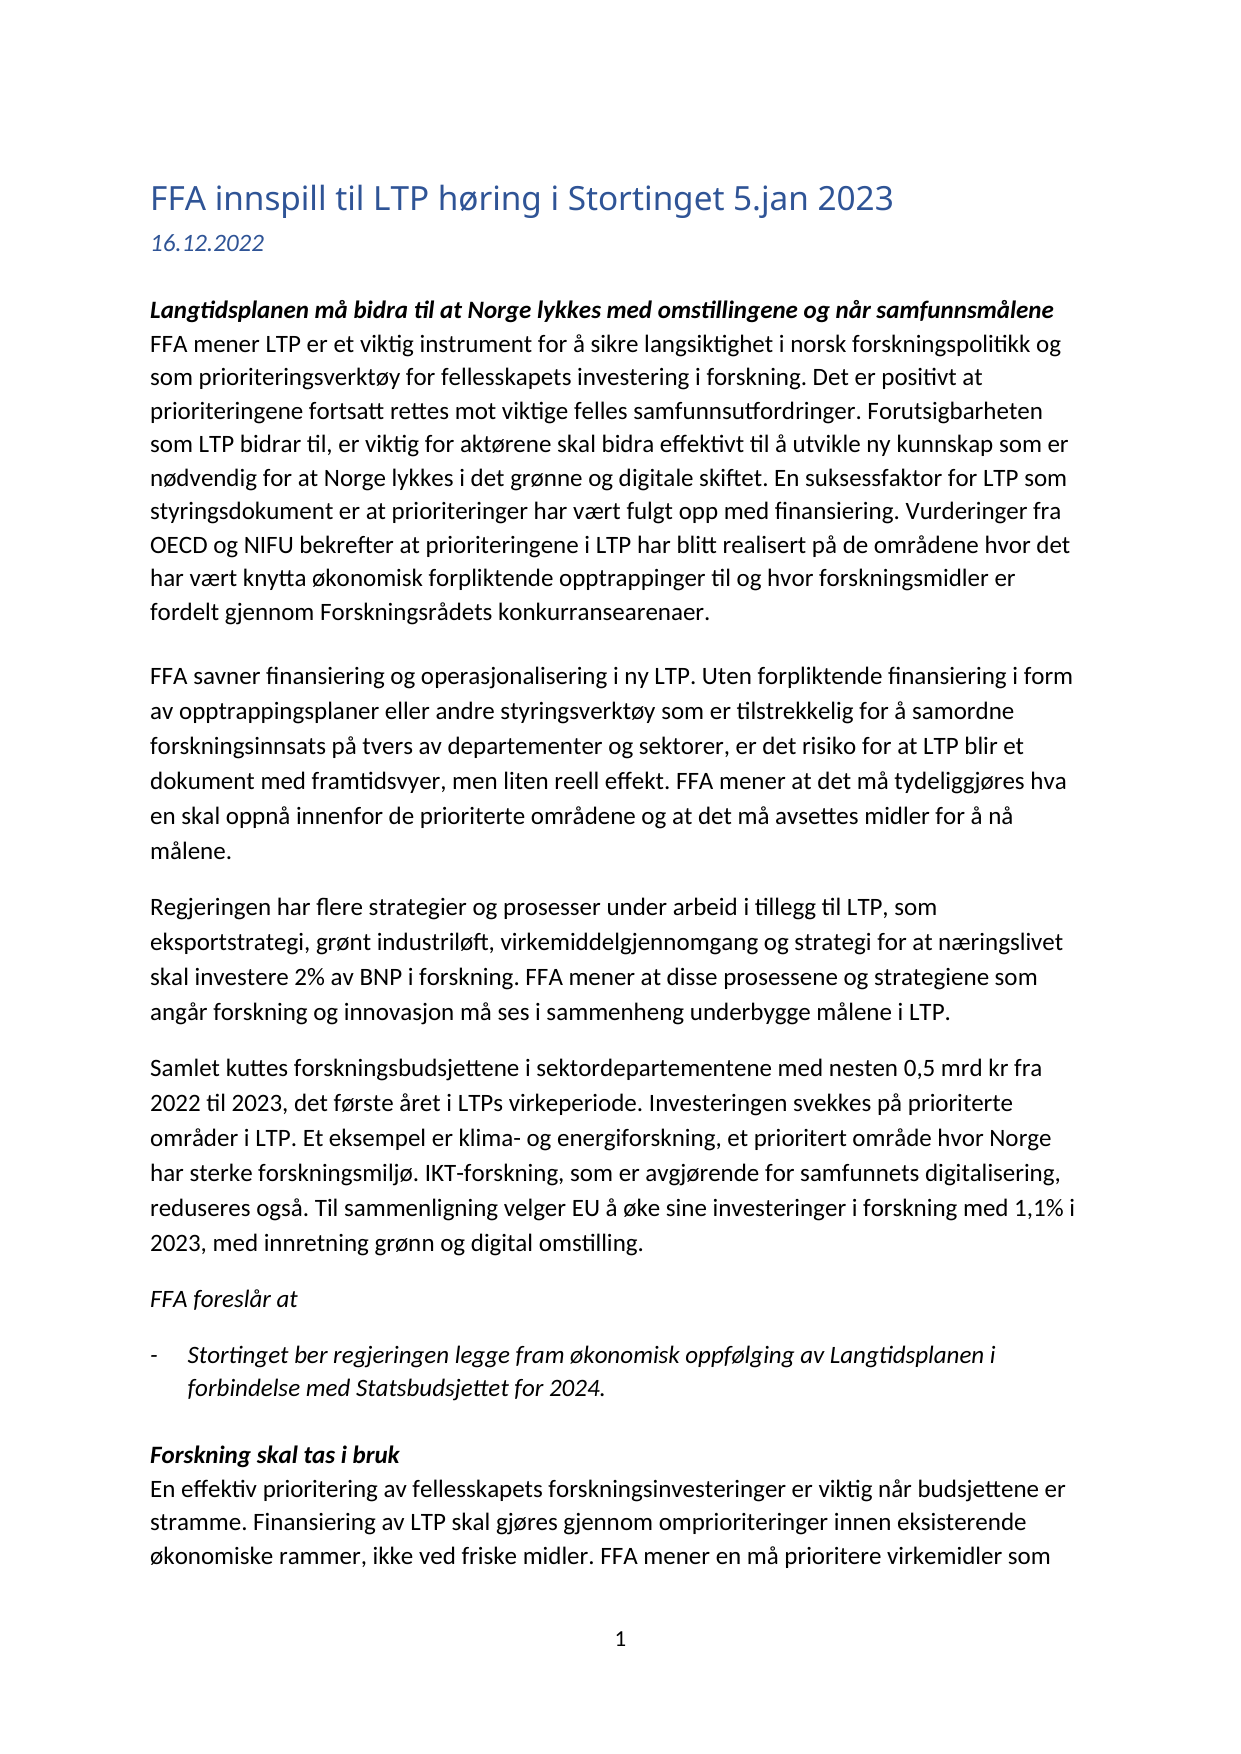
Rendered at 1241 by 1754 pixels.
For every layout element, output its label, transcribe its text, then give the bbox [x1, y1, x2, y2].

text Samlet kuttes forskningsbudsjettene i sektordepartementene med nesten 0,5 mrd kr fra 2022 til 2023, det første året i LTPs virkeperiode. Investeringen svekkes på prioriterte områder i LTP. Et eksempel er klima- og energiforskning, et prioritert område hvor Norge har sterke forskningsmiljø. IKT-forskning, som er avgjørende for samfunnets digitalisering, reduseres også. Til sammenligning velger EU å øke sine investeringer i forskning med 1,1% i 2023, med innretning grønn og digital omstilling. [150, 1052, 1090, 1258]
text 16.12.2022 [150, 227, 1090, 258]
subtitle FFA innspill til LTP høring i Stortinget 5.jan 2023 [150, 175, 1090, 220]
text FFA savner finansiering og operasjonalisering i ny LTP. Uten forpliktende finansiering i form av opptrappingsplaner eller andre styringsverktøy som er tilstrekkelig for å samordne forskningsinnsats på tvers av departementer og sektorer, er det risiko for at LTP blir et dokument med framtidsvyer, men liten reell effekt. FFA mener at det må tydeliggjøres hva en skal oppnå innenfor de prioriterte områdene og at det må avsettes midler for å nå målene. [150, 660, 1090, 866]
text FFA mener LTP er et viktig instrument for å sikre langsiktighet i norsk forskningspolitikk og som prioriteringsverktøy for fellesskapets investering i forskning. Det er positivt at prioriteringene fortsatt rettes mot viktige felles samfunnsutfordringer. Forutsigbarheten som LTP bidrar til, er viktig for aktørene skal bidra effektivt til å utvikle ny kunnskap som er nødvendig for at Norge lykkes i det grønne og digitale skiftet. En suksessfaktor for LTP som styringsdokument er at prioriteringer har vært fulgt opp med finansiering. Vurderinger fra OECD og NIFU bekrefter at prioriteringene i LTP har blitt realisert på de områdene hvor det har vært knytta økonomisk forpliktende opptrappinger til og hvor forskningsmidler er fordelt gjennom Forskningsrådets konkurransearenaer. [150, 328, 1090, 627]
list Stortinget ber regjeringen legge fram økonomisk oppfølging av Langtidsplanen i forbindelse med Statsbudsjettet for 2024. [150, 1339, 1090, 1403]
text FFA foreslår at [150, 1283, 1090, 1313]
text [150, 1473, 1090, 1571]
text Forskning skal tas i bruk [150, 1439, 1090, 1470]
text Regjeringen har flere strategier og prosesser under arbeid i tillegg til LTP, som eksportstrategi, grønt industriløft, virkemiddelgjennomgang og strategi for at næringslivet skal investere 2% av BNP i forskning. FFA mener at disse prosessene og strategiene som angår forskning og innovasjon må ses i sammenheng underbygge målene i LTP. [150, 891, 1090, 1027]
text Langtidsplanen må bidra til at Norge lykkes med omstillingene og når samfunnsmålene [150, 294, 1090, 325]
